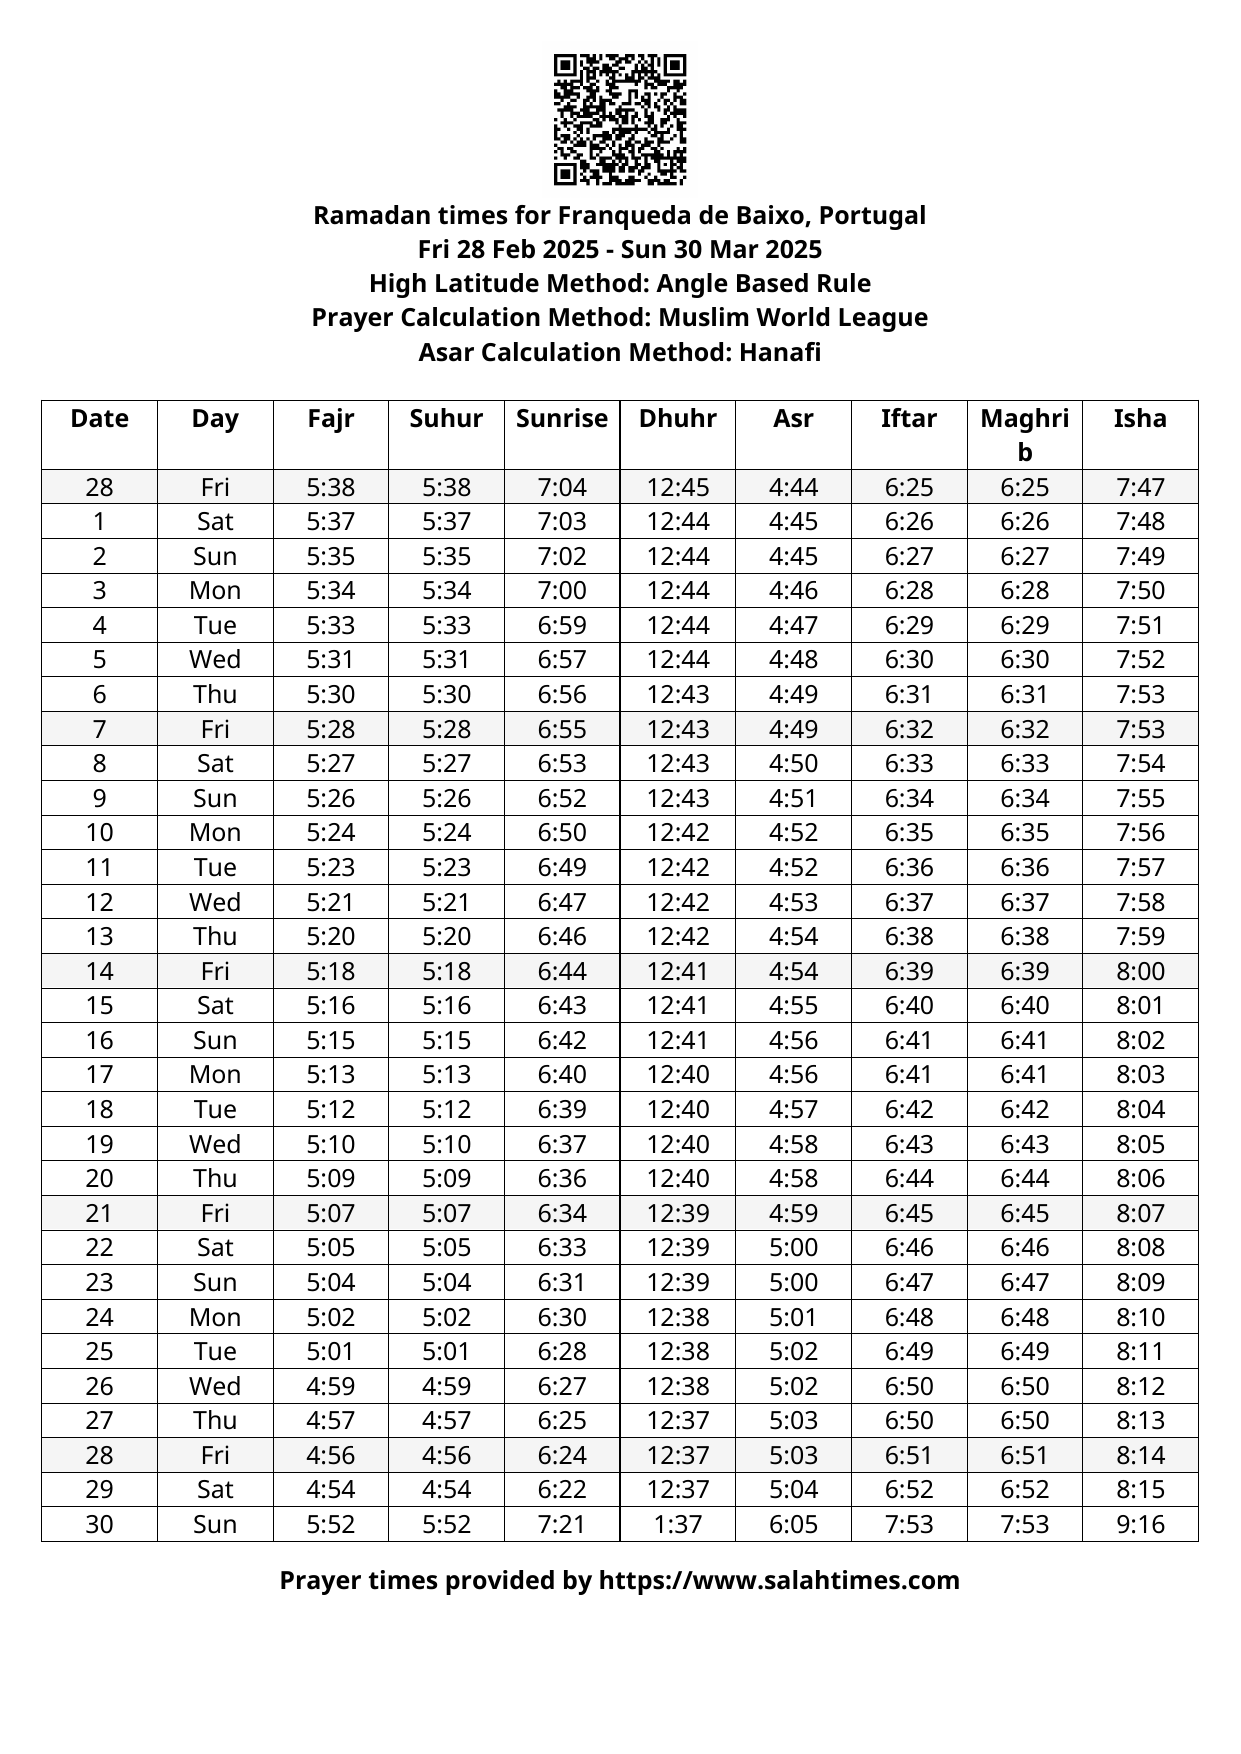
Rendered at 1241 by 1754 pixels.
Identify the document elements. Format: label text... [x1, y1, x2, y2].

table_cell 6:38 [968, 919, 1082, 953]
table_cell 8:14 [1083, 1438, 1198, 1472]
table_cell 6:27 [852, 539, 967, 572]
table_cell 6:33 [505, 1231, 619, 1264]
table_cell 6:49 [852, 1334, 967, 1368]
table_cell 4:58 [736, 1161, 851, 1195]
table_cell 12:39 [621, 1231, 735, 1264]
table_cell 6:40 [505, 1058, 619, 1091]
table_cell 4:55 [736, 989, 851, 1022]
table_header Iftar [852, 401, 967, 469]
table_cell 6:34 [968, 781, 1082, 814]
table_cell 12:44 [621, 608, 735, 642]
text Asar Calculation Method: Hanafi [42, 334, 1198, 368]
table_cell 28 [42, 1438, 157, 1472]
table_cell 5:10 [274, 1127, 388, 1160]
table_cell 6:25 [852, 470, 967, 503]
table_cell 7:53 [1083, 712, 1198, 745]
table_cell 12:44 [621, 643, 735, 676]
table_cell Fri [158, 470, 273, 503]
table_cell 1:37 [621, 1507, 735, 1541]
table_cell 5:09 [274, 1161, 388, 1195]
table_cell 12:41 [621, 954, 735, 987]
table_cell 8:13 [1083, 1404, 1198, 1437]
table_cell 6:43 [968, 1127, 1082, 1160]
table_cell 5:02 [389, 1300, 504, 1333]
table_cell 16 [42, 1023, 157, 1057]
table_cell 5:23 [274, 850, 388, 884]
table_cell 6:32 [968, 712, 1082, 745]
table_cell 30 [42, 1507, 157, 1541]
table_cell 4:45 [736, 504, 851, 538]
table_cell 6:50 [852, 1404, 967, 1437]
table_cell 12:40 [621, 1058, 735, 1091]
table_cell 4:59 [389, 1369, 504, 1402]
table_cell 6:45 [852, 1196, 967, 1229]
table_cell 4:54 [736, 919, 851, 953]
table_cell 4:56 [736, 1023, 851, 1057]
table_header Day [158, 401, 273, 469]
table_cell 12:37 [621, 1438, 735, 1472]
table_cell 25 [42, 1334, 157, 1368]
table_cell 9:16 [1083, 1507, 1198, 1541]
table_cell 13 [42, 919, 157, 953]
table_cell 7:02 [505, 539, 619, 572]
table_cell Wed [158, 1127, 273, 1160]
table_cell 12:44 [621, 574, 735, 607]
table_cell 6:25 [505, 1404, 619, 1437]
table_cell Sun [158, 539, 273, 572]
picture [542, 41, 699, 198]
table_cell 6:32 [852, 712, 967, 745]
table_cell 6:37 [505, 1127, 619, 1160]
table_cell Mon [158, 816, 273, 849]
table_cell 5:20 [389, 919, 504, 953]
table_cell 5:34 [274, 574, 388, 607]
table_cell 6:50 [852, 1369, 967, 1402]
table_cell 4:47 [736, 608, 851, 642]
table_cell 7:58 [1083, 885, 1198, 918]
table_cell 18 [42, 1092, 157, 1126]
table_cell Sat [158, 1473, 273, 1506]
table_cell 5:00 [736, 1265, 851, 1299]
table_cell 4:49 [736, 712, 851, 745]
table_cell 11 [42, 850, 157, 884]
table_cell 7:53 [968, 1507, 1082, 1541]
table_cell 5:12 [389, 1092, 504, 1126]
table_cell 5:28 [389, 712, 504, 745]
table_cell Tue [158, 608, 273, 642]
table_cell 6:46 [968, 1231, 1082, 1264]
table_cell 6:30 [852, 643, 967, 676]
table_cell 5:10 [389, 1127, 504, 1160]
table_cell Sat [158, 989, 273, 1022]
table_cell 6:46 [505, 919, 619, 953]
table_cell 5:00 [736, 1231, 851, 1264]
table_cell 1 [42, 504, 157, 538]
table_cell 6:34 [852, 781, 967, 814]
table_cell 5:02 [736, 1369, 851, 1402]
table_cell 5:04 [389, 1265, 504, 1299]
table_cell 7:00 [505, 574, 619, 607]
table_cell 12:37 [621, 1404, 735, 1437]
table_cell 5:18 [274, 954, 388, 987]
table_cell 6:05 [736, 1507, 851, 1541]
table_cell 4:56 [274, 1438, 388, 1472]
table_cell 6:42 [852, 1092, 967, 1126]
table_cell 6:40 [968, 989, 1082, 1022]
table_cell 5:38 [389, 470, 504, 503]
table_cell 5:37 [389, 504, 504, 538]
table_cell 6:29 [852, 608, 967, 642]
table_cell 6:47 [505, 885, 619, 918]
table_cell 7:56 [1083, 816, 1198, 849]
table_cell Sat [158, 746, 273, 780]
table_cell 5:26 [389, 781, 504, 814]
table_cell Tue [158, 1092, 273, 1126]
table_cell 6:26 [968, 504, 1082, 538]
table_cell 8:03 [1083, 1058, 1198, 1091]
text Prayer times provided by https://www.salahtimes.com [42, 1563, 1198, 1597]
table_cell 8:11 [1083, 1334, 1198, 1368]
table_cell 6:50 [968, 1369, 1082, 1402]
table_cell 7:49 [1083, 539, 1198, 572]
table_cell 6:33 [968, 746, 1082, 780]
table_cell 6:36 [852, 850, 967, 884]
table_cell 6:57 [505, 643, 619, 676]
table_cell 5:52 [274, 1507, 388, 1541]
table_cell 8 [42, 746, 157, 780]
table_cell 5:15 [389, 1023, 504, 1057]
table_cell 29 [42, 1473, 157, 1506]
table_cell 5:33 [274, 608, 388, 642]
table_cell 4:49 [736, 677, 851, 711]
table_cell 6:26 [852, 504, 967, 538]
table_cell 17 [42, 1058, 157, 1091]
table_cell 5 [42, 643, 157, 676]
table_cell 8:04 [1083, 1092, 1198, 1126]
table_cell 12:38 [621, 1300, 735, 1333]
table_cell Thu [158, 919, 273, 953]
table_cell 5:01 [736, 1300, 851, 1333]
table_cell 4:54 [389, 1473, 504, 1506]
table_cell 8:08 [1083, 1231, 1198, 1264]
table_cell 5:12 [274, 1092, 388, 1126]
table_cell 5:38 [274, 470, 388, 503]
table_cell 6:31 [505, 1265, 619, 1299]
table_cell 6:59 [505, 608, 619, 642]
table_cell 6:35 [852, 816, 967, 849]
table_cell 6:51 [968, 1438, 1082, 1472]
table_cell 6:24 [505, 1438, 619, 1472]
table_header Suhur [389, 401, 504, 469]
table_cell 3 [42, 574, 157, 607]
table_cell 6:37 [968, 885, 1082, 918]
table_cell 24 [42, 1300, 157, 1333]
table_cell 6:42 [505, 1023, 619, 1057]
table_cell 6:46 [852, 1231, 967, 1264]
table_cell Sun [158, 781, 273, 814]
table_cell 6:39 [968, 954, 1082, 987]
table_cell 6:27 [968, 539, 1082, 572]
table_cell 4:57 [736, 1092, 851, 1126]
table_cell 12:41 [621, 989, 735, 1022]
table_cell 6:50 [968, 1404, 1082, 1437]
table_cell 6:30 [968, 643, 1082, 676]
table_cell 5:23 [389, 850, 504, 884]
table_cell 6:52 [852, 1473, 967, 1506]
table_cell 12:40 [621, 1092, 735, 1126]
table_cell Sun [158, 1265, 273, 1299]
text Fri 28 Feb 2025 - Sun 30 Mar 2025 [42, 232, 1198, 266]
table_cell 5:13 [389, 1058, 504, 1091]
table_cell 4:50 [736, 746, 851, 780]
table_cell Sat [158, 504, 273, 538]
table_cell 5:35 [389, 539, 504, 572]
table_cell 5:27 [389, 746, 504, 780]
table_cell 6:47 [852, 1265, 967, 1299]
table_cell 5:33 [389, 608, 504, 642]
table_cell 4:46 [736, 574, 851, 607]
table_cell 5:16 [274, 989, 388, 1022]
table_cell 5:04 [736, 1473, 851, 1506]
table_cell 4:58 [736, 1127, 851, 1160]
table_cell 27 [42, 1404, 157, 1437]
table_cell 6:36 [968, 850, 1082, 884]
table_cell 20 [42, 1161, 157, 1195]
table_cell Sat [158, 1231, 273, 1264]
table_cell Sun [158, 1023, 273, 1057]
table_cell 6:40 [852, 989, 967, 1022]
table_cell Tue [158, 1334, 273, 1368]
table_cell 21 [42, 1196, 157, 1229]
table_cell 6:31 [968, 677, 1082, 711]
table_cell 7:53 [1083, 677, 1198, 711]
table_cell 12:44 [621, 504, 735, 538]
table_cell 6:42 [968, 1092, 1082, 1126]
table_cell 5:02 [736, 1334, 851, 1368]
table_cell 14 [42, 954, 157, 987]
table_cell Mon [158, 574, 273, 607]
table_cell 8:00 [1083, 954, 1198, 987]
table_cell Mon [158, 1058, 273, 1091]
table_cell 6:34 [505, 1196, 619, 1229]
table_cell 5:03 [736, 1404, 851, 1437]
table_cell 6:43 [852, 1127, 967, 1160]
table_cell 12:38 [621, 1334, 735, 1368]
table_cell 19 [42, 1127, 157, 1160]
table_cell 5:52 [389, 1507, 504, 1541]
table_cell 8:05 [1083, 1127, 1198, 1160]
table_cell 12:43 [621, 781, 735, 814]
table_cell 5:07 [389, 1196, 504, 1229]
table_cell 12:38 [621, 1369, 735, 1402]
table_cell 28 [42, 470, 157, 503]
table_cell 5:01 [389, 1334, 504, 1368]
table_cell 4:59 [274, 1369, 388, 1402]
table_cell 6:52 [505, 781, 619, 814]
table_header Sunrise [505, 401, 619, 469]
table_cell 6:22 [505, 1473, 619, 1506]
table_cell 6:52 [968, 1473, 1082, 1506]
table_cell 5:31 [274, 643, 388, 676]
table_cell 7 [42, 712, 157, 745]
table_cell 8:09 [1083, 1265, 1198, 1299]
table_header Isha [1083, 401, 1198, 469]
table_cell 6:48 [852, 1300, 967, 1333]
table_cell Tue [158, 850, 273, 884]
table_cell Mon [158, 1300, 273, 1333]
table_cell 6:41 [968, 1058, 1082, 1091]
table_cell 8:15 [1083, 1473, 1198, 1506]
text Ramadan times for Franqueda de Baixo, Portugal [42, 198, 1198, 232]
table_cell 5:05 [389, 1231, 504, 1264]
table_cell 23 [42, 1265, 157, 1299]
table_cell 4:51 [736, 781, 851, 814]
table_cell 5:09 [389, 1161, 504, 1195]
table_cell 6:36 [505, 1161, 619, 1195]
table_cell 12:43 [621, 677, 735, 711]
table_cell 4:53 [736, 885, 851, 918]
table_cell 5:03 [736, 1438, 851, 1472]
table_cell 6:28 [505, 1334, 619, 1368]
table_cell Thu [158, 677, 273, 711]
table_cell 12:42 [621, 885, 735, 918]
table_cell 7:59 [1083, 919, 1198, 953]
table_cell 6:28 [968, 574, 1082, 607]
table_cell 7:03 [505, 504, 619, 538]
table_header Fajr [274, 401, 388, 469]
table_cell 12 [42, 885, 157, 918]
table_cell 5:24 [274, 816, 388, 849]
table_cell Sun [158, 1507, 273, 1541]
table_cell 5:18 [389, 954, 504, 987]
table_cell 4:56 [389, 1438, 504, 1472]
table_cell 7:21 [505, 1507, 619, 1541]
table_cell 9 [42, 781, 157, 814]
table_cell 6:51 [852, 1438, 967, 1472]
table_cell 6:47 [968, 1265, 1082, 1299]
table_cell 6:39 [505, 1092, 619, 1126]
table_cell 4:45 [736, 539, 851, 572]
table_cell 6:53 [505, 746, 619, 780]
table_cell 8:06 [1083, 1161, 1198, 1195]
table_cell 5:31 [389, 643, 504, 676]
table_cell 8:12 [1083, 1369, 1198, 1402]
table_cell 7:54 [1083, 746, 1198, 780]
table_cell 6:43 [505, 989, 619, 1022]
table_cell Thu [158, 1404, 273, 1437]
table_cell 15 [42, 989, 157, 1022]
table_cell 5:34 [389, 574, 504, 607]
table_cell 12:42 [621, 850, 735, 884]
table_cell 4:57 [274, 1404, 388, 1437]
table_cell 5:27 [274, 746, 388, 780]
table_cell 4:54 [274, 1473, 388, 1506]
table_cell 5:37 [274, 504, 388, 538]
table_cell Wed [158, 885, 273, 918]
table_cell 12:44 [621, 539, 735, 572]
table_cell 6:56 [505, 677, 619, 711]
table_cell 5:30 [274, 677, 388, 711]
table_cell 6:44 [852, 1161, 967, 1195]
table_cell 6:31 [852, 677, 967, 711]
table_cell 4:44 [736, 470, 851, 503]
table_cell 6:37 [852, 885, 967, 918]
text Prayer Calculation Method: Muslim World League [42, 300, 1198, 334]
table_cell 5:35 [274, 539, 388, 572]
table_cell 8:07 [1083, 1196, 1198, 1229]
table_cell 5:05 [274, 1231, 388, 1264]
table_cell 5:28 [274, 712, 388, 745]
table_cell 12:42 [621, 919, 735, 953]
table_cell 5:01 [274, 1334, 388, 1368]
table_cell 4:54 [736, 954, 851, 987]
table_header Maghrib [968, 401, 1082, 469]
table_cell Fri [158, 1196, 273, 1229]
table_cell Thu [158, 1161, 273, 1195]
table_cell 22 [42, 1231, 157, 1264]
table_cell 6 [42, 677, 157, 711]
table_cell 5:15 [274, 1023, 388, 1057]
table_cell 6:55 [505, 712, 619, 745]
table_cell 4:48 [736, 643, 851, 676]
table_cell 5:26 [274, 781, 388, 814]
table_cell 12:42 [621, 816, 735, 849]
table_cell 7:55 [1083, 781, 1198, 814]
table_cell 8:10 [1083, 1300, 1198, 1333]
table_cell 12:43 [621, 712, 735, 745]
table_cell 6:50 [505, 816, 619, 849]
table_cell 5:21 [389, 885, 504, 918]
table_cell 12:43 [621, 746, 735, 780]
table_cell Wed [158, 1369, 273, 1402]
table_cell 4:56 [736, 1058, 851, 1091]
table_cell Fri [158, 1438, 273, 1472]
table_cell 6:45 [968, 1196, 1082, 1229]
table_cell 6:33 [852, 746, 967, 780]
table_cell 6:38 [852, 919, 967, 953]
table_cell 7:51 [1083, 608, 1198, 642]
table_cell 6:41 [852, 1023, 967, 1057]
table_cell 7:48 [1083, 504, 1198, 538]
table_cell 7:57 [1083, 850, 1198, 884]
table_cell 6:48 [968, 1300, 1082, 1333]
table_cell Fri [158, 954, 273, 987]
table_cell 6:25 [968, 470, 1082, 503]
table_cell 5:24 [389, 816, 504, 849]
table_cell 6:44 [968, 1161, 1082, 1195]
table_cell 5:13 [274, 1058, 388, 1091]
table_cell 12:39 [621, 1196, 735, 1229]
table_cell 5:16 [389, 989, 504, 1022]
table_header Date [42, 401, 157, 469]
table_cell 6:29 [968, 608, 1082, 642]
table_cell 5:30 [389, 677, 504, 711]
table_cell 7:04 [505, 470, 619, 503]
table_cell 12:40 [621, 1161, 735, 1195]
table_cell 6:49 [505, 850, 619, 884]
table_cell 6:41 [968, 1023, 1082, 1057]
table_cell 7:53 [852, 1507, 967, 1541]
table_cell Wed [158, 643, 273, 676]
table_header Asr [736, 401, 851, 469]
table_cell 2 [42, 539, 157, 572]
table_cell 6:41 [852, 1058, 967, 1091]
table_cell 7:52 [1083, 643, 1198, 676]
table_cell 5:07 [274, 1196, 388, 1229]
table_cell 5:02 [274, 1300, 388, 1333]
table_cell 5:20 [274, 919, 388, 953]
table_cell 6:39 [852, 954, 967, 987]
table_cell 12:40 [621, 1127, 735, 1160]
table_cell Fri [158, 712, 273, 745]
table_cell 12:37 [621, 1473, 735, 1506]
table_cell 6:49 [968, 1334, 1082, 1368]
table_cell 5:04 [274, 1265, 388, 1299]
table_cell 4 [42, 608, 157, 642]
table_cell 6:35 [968, 816, 1082, 849]
table_cell 12:45 [621, 470, 735, 503]
table_cell 5:21 [274, 885, 388, 918]
table_cell 8:01 [1083, 989, 1198, 1022]
table_cell 4:57 [389, 1404, 504, 1437]
table_header Dhuhr [621, 401, 735, 469]
table_cell 12:41 [621, 1023, 735, 1057]
table_cell 6:28 [852, 574, 967, 607]
text High Latitude Method: Angle Based Rule [42, 266, 1198, 300]
table_cell 4:52 [736, 850, 851, 884]
table_cell 10 [42, 816, 157, 849]
table_cell 4:59 [736, 1196, 851, 1229]
table_cell 7:50 [1083, 574, 1198, 607]
table_cell 6:27 [505, 1369, 619, 1402]
table_cell 12:39 [621, 1265, 735, 1299]
table_cell 26 [42, 1369, 157, 1402]
table_cell 8:02 [1083, 1023, 1198, 1057]
table_cell 4:52 [736, 816, 851, 849]
table_cell 6:44 [505, 954, 619, 987]
table_cell 6:30 [505, 1300, 619, 1333]
table_cell 7:47 [1083, 470, 1198, 503]
